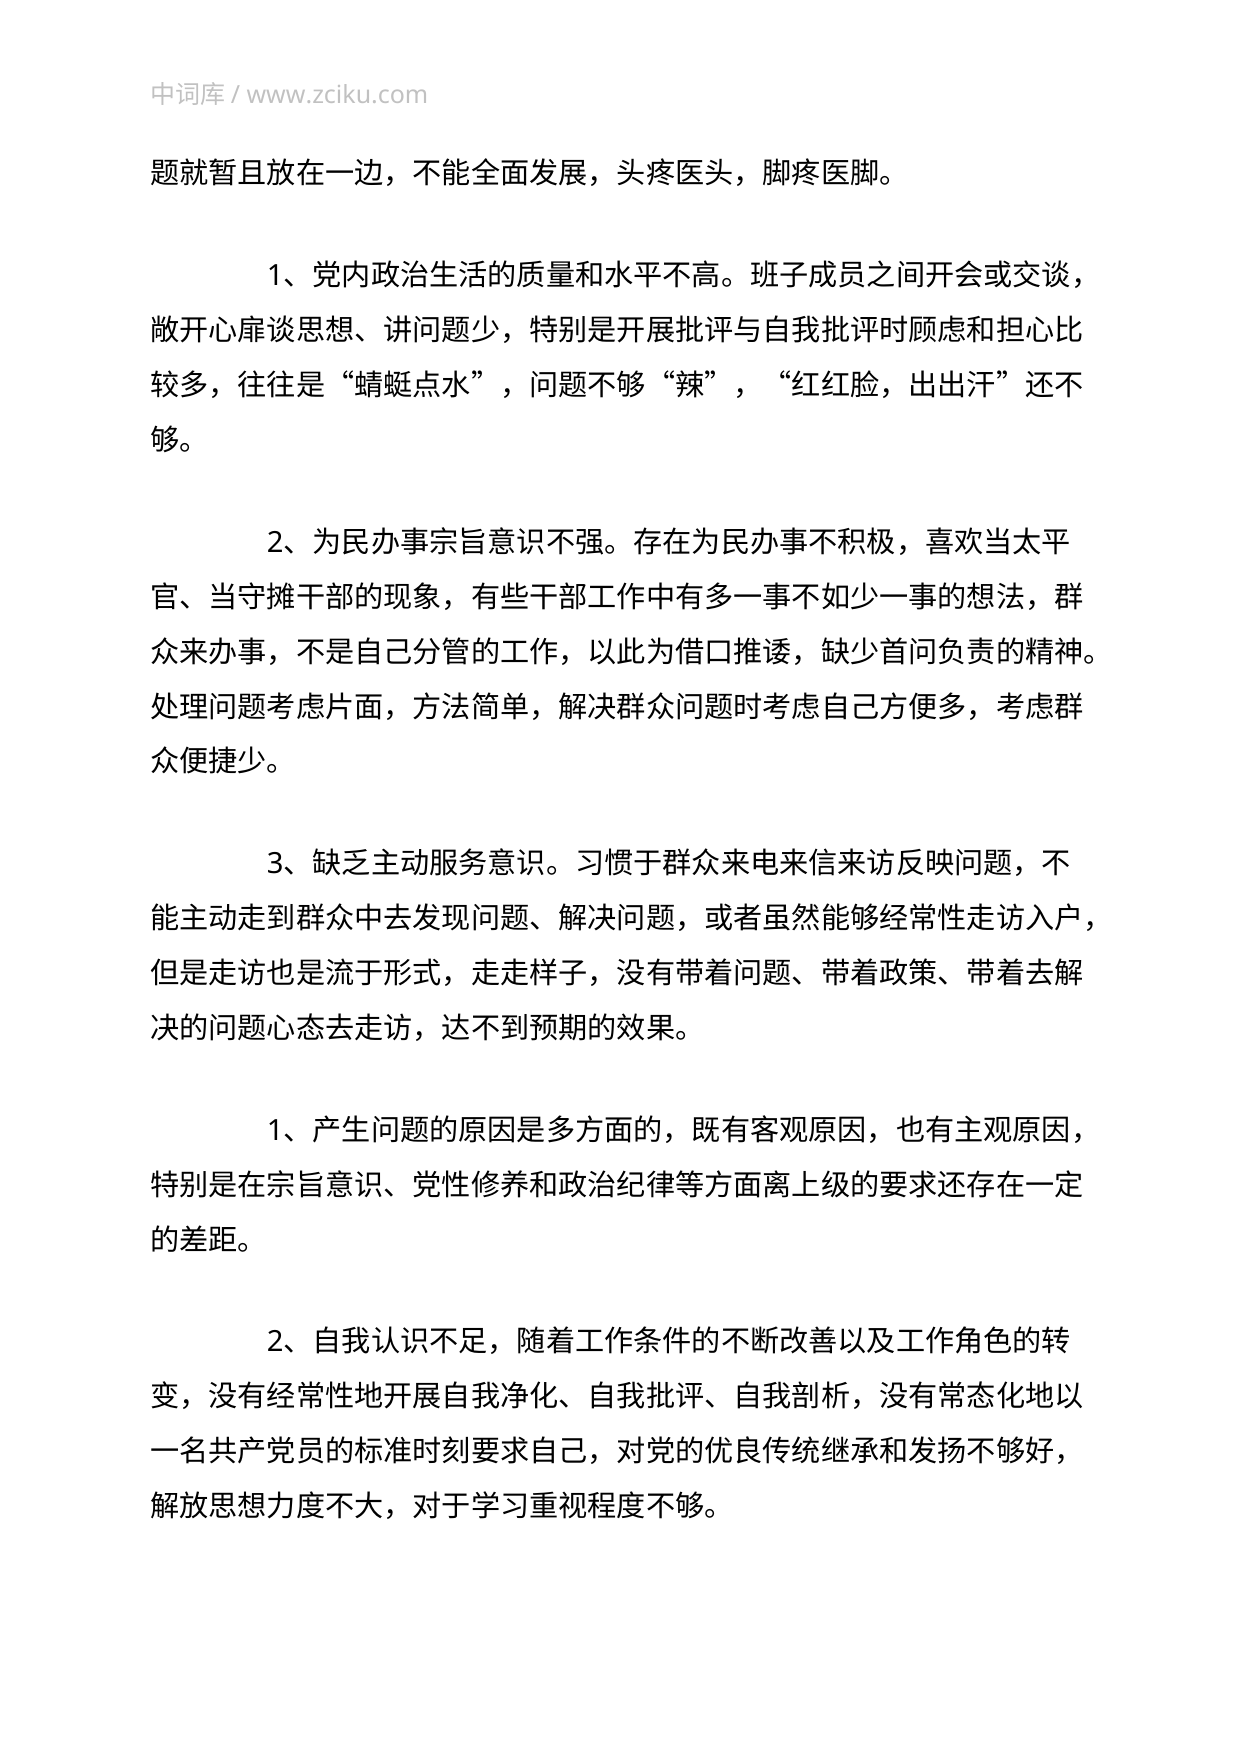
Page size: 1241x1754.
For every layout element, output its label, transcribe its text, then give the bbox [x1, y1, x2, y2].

text 3、缺乏主动服务意识。习惯于群众来电来信来访反映问题，不能主动走到群众中去发现问题、解决问题，或者虽然能够经常性走访入户，但是走访也是流于形式，走走样子，没有带着问题、带着政策、带着去解决的问题心态去走访，达不到预期的效果。 [150, 840, 1090, 1047]
text 2、为民办事宗旨意识不强。存在为民办事不积极，喜欢当太平官、当守摊干部的现象，有些干部工作中有多一事不如少一事的想法，群众来办事，不是自己分管的工作，以此为借口推诿，缺少首问负责的精神。处理问题考虑片面，方法简单，解决群众问题时考虑自己方便多，考虑群众便捷少。 [150, 518, 1090, 780]
text 2、自我认识不足，随着工作条件的不断改善以及工作角色的转变，没有经常性地开展自我净化、自我批评、自我剖析，没有常态化地以一名共产党员的标准时刻要求自己，对党的优良传统继承和发扬不够好，解放思想力度不大，对于学习重视程度不够。 [150, 1318, 1090, 1525]
text 1、党内政治生活的质量和水平不高。班子成员之间开会或交谈，敞开心扉谈思想、讲问题少，特别是开展批评与自我批评时顾虑和担心比较多，往往是“蜻蜓点水”，问题不够“辣”，“红红脸，出出汗”还不够。 [150, 252, 1090, 459]
text 1、产生问题的原因是多方面的，既有客观原因，也有主观原因，特别是在宗旨意识、党性修养和政治纪律等方面离上级的要求还存在一定的差距。 [150, 1106, 1090, 1258]
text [150, 150, 1090, 192]
